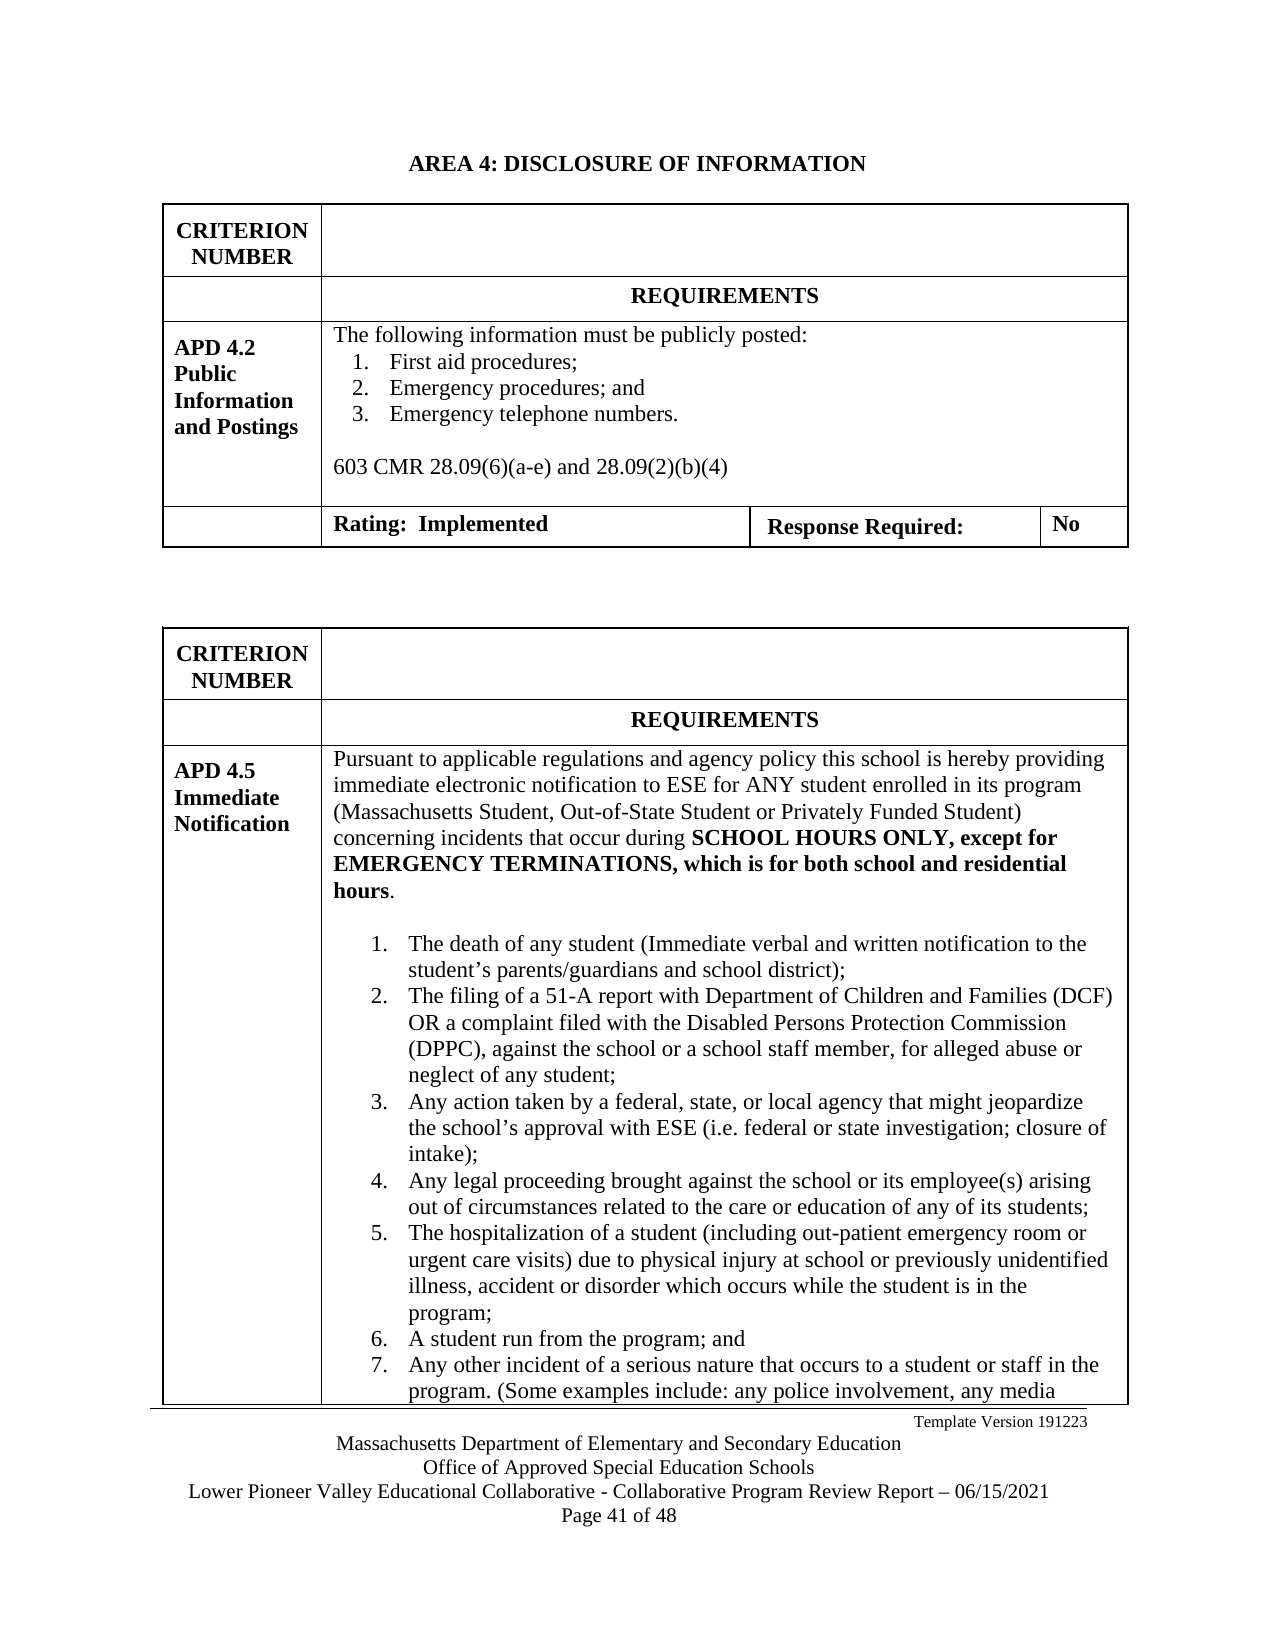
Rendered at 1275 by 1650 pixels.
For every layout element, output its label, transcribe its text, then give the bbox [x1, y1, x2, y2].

text AREA 4: DISCLOSURE OF INFORMATION [150, 150, 1125, 176]
table_cell REQUIREMENTS [322, 700, 1127, 744]
table_header CRITERION NUMBER [164, 205, 321, 276]
table_cell APD 4.5 Immediate Notification [164, 746, 321, 1404]
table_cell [322, 746, 1127, 1404]
table_cell [164, 277, 321, 321]
table_cell [164, 700, 321, 744]
table_cell [725, 507, 749, 546]
table_cell REQUIREMENTS [322, 277, 1127, 321]
table_cell No [1041, 507, 1127, 546]
table_cell Response Required: [751, 507, 1040, 546]
table_header [322, 629, 1127, 699]
table_cell APD 4.2 Public Information and Postings [164, 322, 321, 506]
table_cell The following information must be publicly posted: First aid procedures; Emergency procedures; and Emergency telephone numbers. 603 CMR 28.09(6)(a-e) and 28.09(2)(b)(4) [322, 322, 1127, 506]
table_header CRITERION NUMBER [164, 629, 321, 699]
table_cell Rating: Implemented [322, 507, 725, 546]
table_header [322, 205, 1127, 276]
table_cell [164, 507, 321, 546]
